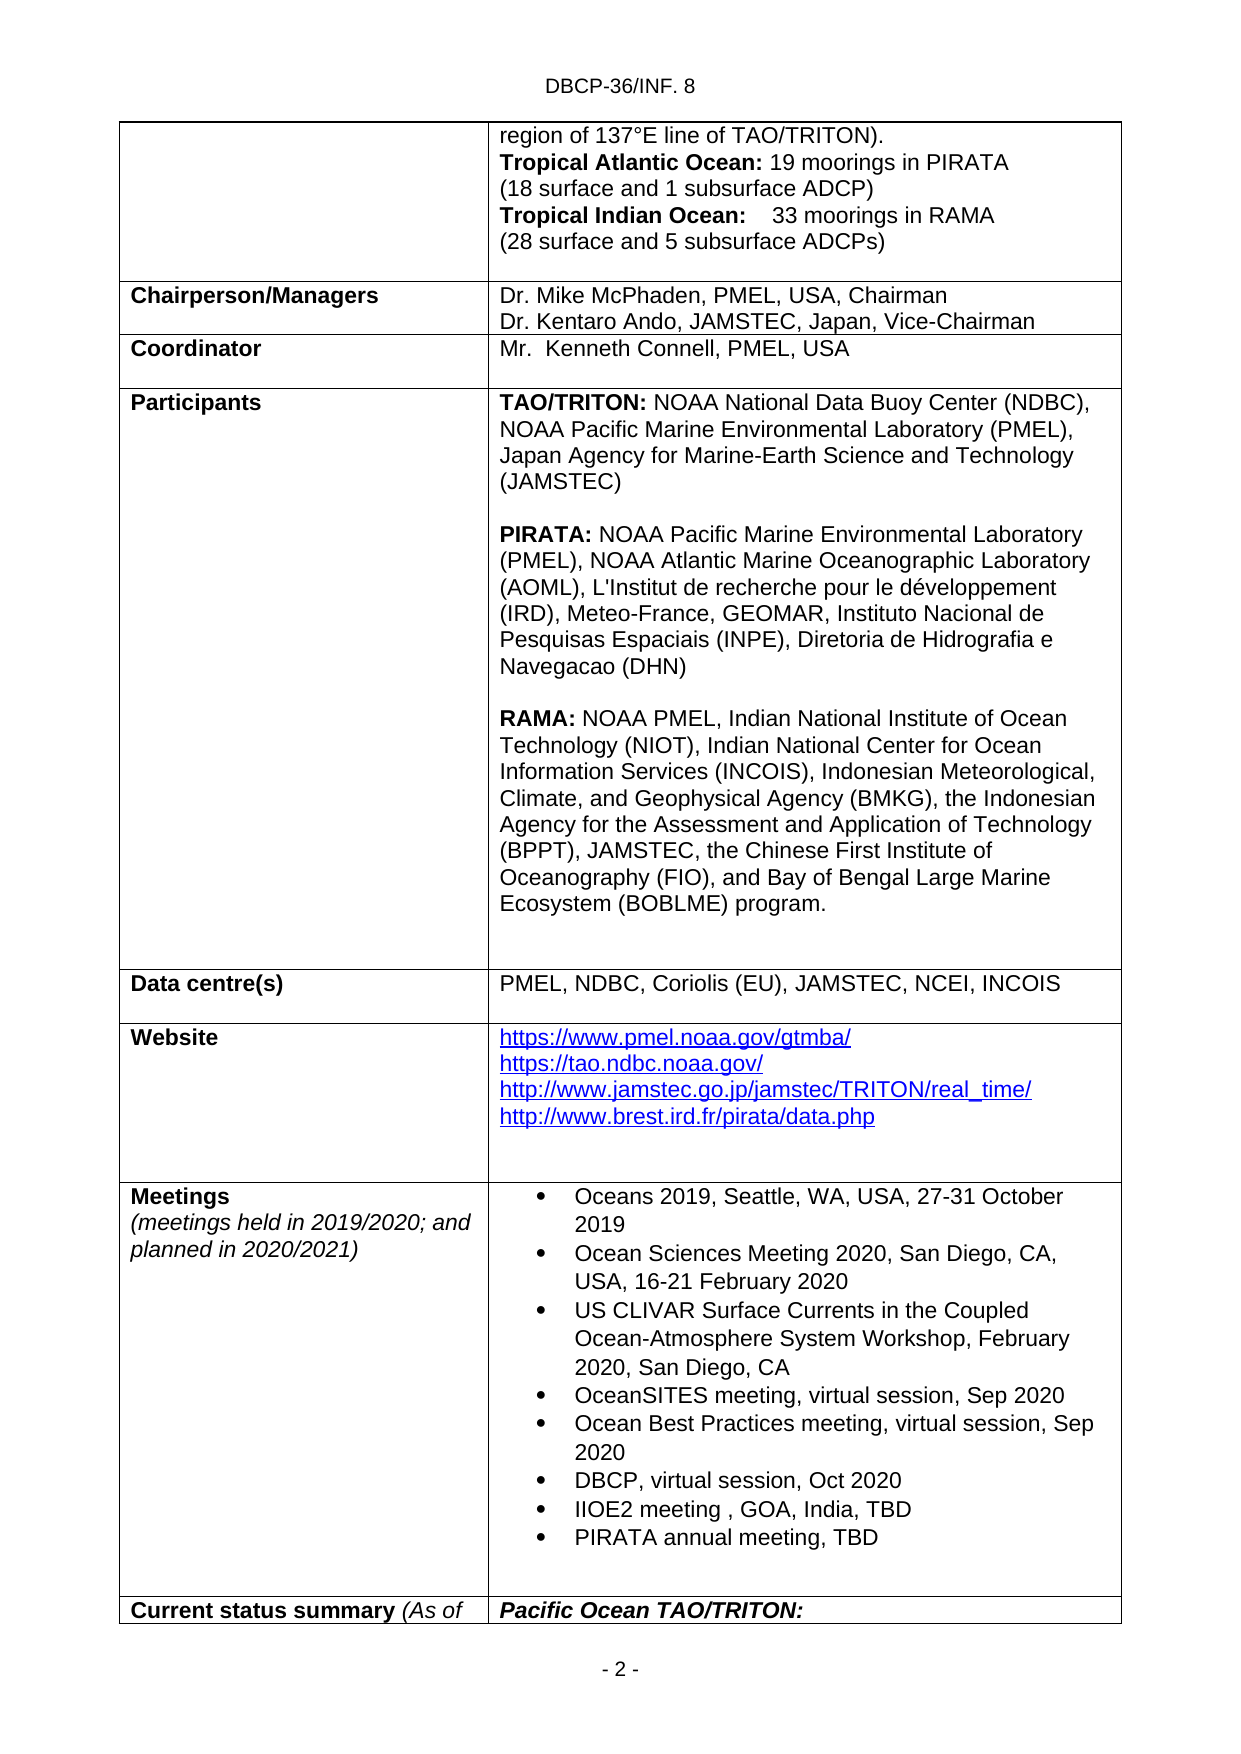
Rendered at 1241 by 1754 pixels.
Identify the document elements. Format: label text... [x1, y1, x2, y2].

table_cell Chairperson/Managers [120, 282, 488, 334]
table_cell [120, 123, 488, 281]
table_cell https://www.pmel.noaa.gov/gtmba/ https://tao.ndbc.noaa.gov/ http://www.jamstec.go.jp/jamstec/TRITON/real_time/ http://www.brest.ird.fr/pirata/data.php [489, 1024, 1121, 1182]
table_cell Oceans 2019, Seattle, WA, USA, 27-31 October 2019 Ocean Sciences Meeting 2020, San Diego, CA, USA, 16-21 February 2020 US CLIVAR Surface Currents in the Coupled Ocean-Atmosphere System Workshop, February 2020, San Diego, CA OceanSITES meeting, virtual session, Sep 2020 Ocean Best Practices meeting, virtual session, Sep 2020 DBCP, virtual session, Oct 2020 IIOE2 meeting , GOA, India, TBD PIRATA annual meeting, TBD [489, 1183, 1121, 1596]
table_cell PMEL, NDBC, Coriolis (EU), JAMSTEC, NCEI, INCOIS [489, 970, 1121, 1023]
table_cell Dr. Mike McPhaden, PMEL, USA, Chairman Dr. Kentaro Ando, JAMSTEC, Japan, Vice-Chairman [489, 282, 1121, 334]
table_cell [489, 123, 1121, 281]
table_cell Coordinator [120, 335, 488, 388]
table_cell Website [120, 1024, 488, 1182]
table_cell Data centre(s) [120, 970, 488, 1023]
table_cell TAO/TRITON: NOAA National Data Buoy Center (NDBC), NOAA Pacific Marine Environmental Laboratory (PMEL), Japan Agency for Marine-Earth Science and Technology (JAMSTEC) PIRATA: NOAA Pacific Marine Environmental Laboratory (PMEL), NOAA Atlantic Marine Oceanographic Laboratory (AOML), L'Institut de recherche pour le développement (IRD), Meteo-France, GEOMAR, Instituto Nacional de Pesquisas Espaciais (INPE), Diretoria de Hidrografia e Navegacao (DHN) RAMA: NOAA PMEL, Indian National Institute of Ocean Technology (NIOT), Indian National Center for Ocean Information Services (INCOIS), Indonesian Meteorological, Climate, and Geophysical Agency (BMKG), the Indonesian Agency for the Assessment and Application of Technology (BPPT), JAMSTEC, the Chinese First Institute of Oceanography (FIO), and Bay of Bengal Large Marine Ecosystem (BOBLME) program. [489, 389, 1121, 969]
table_cell Participants [120, 389, 488, 969]
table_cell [120, 1597, 488, 1623]
table_cell Meetings (meetings held in 2019/2020; and planned in 2020/2021) [120, 1183, 488, 1596]
table_cell Mr. Kenneth Connell, PMEL, USA [489, 335, 1121, 388]
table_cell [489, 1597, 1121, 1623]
